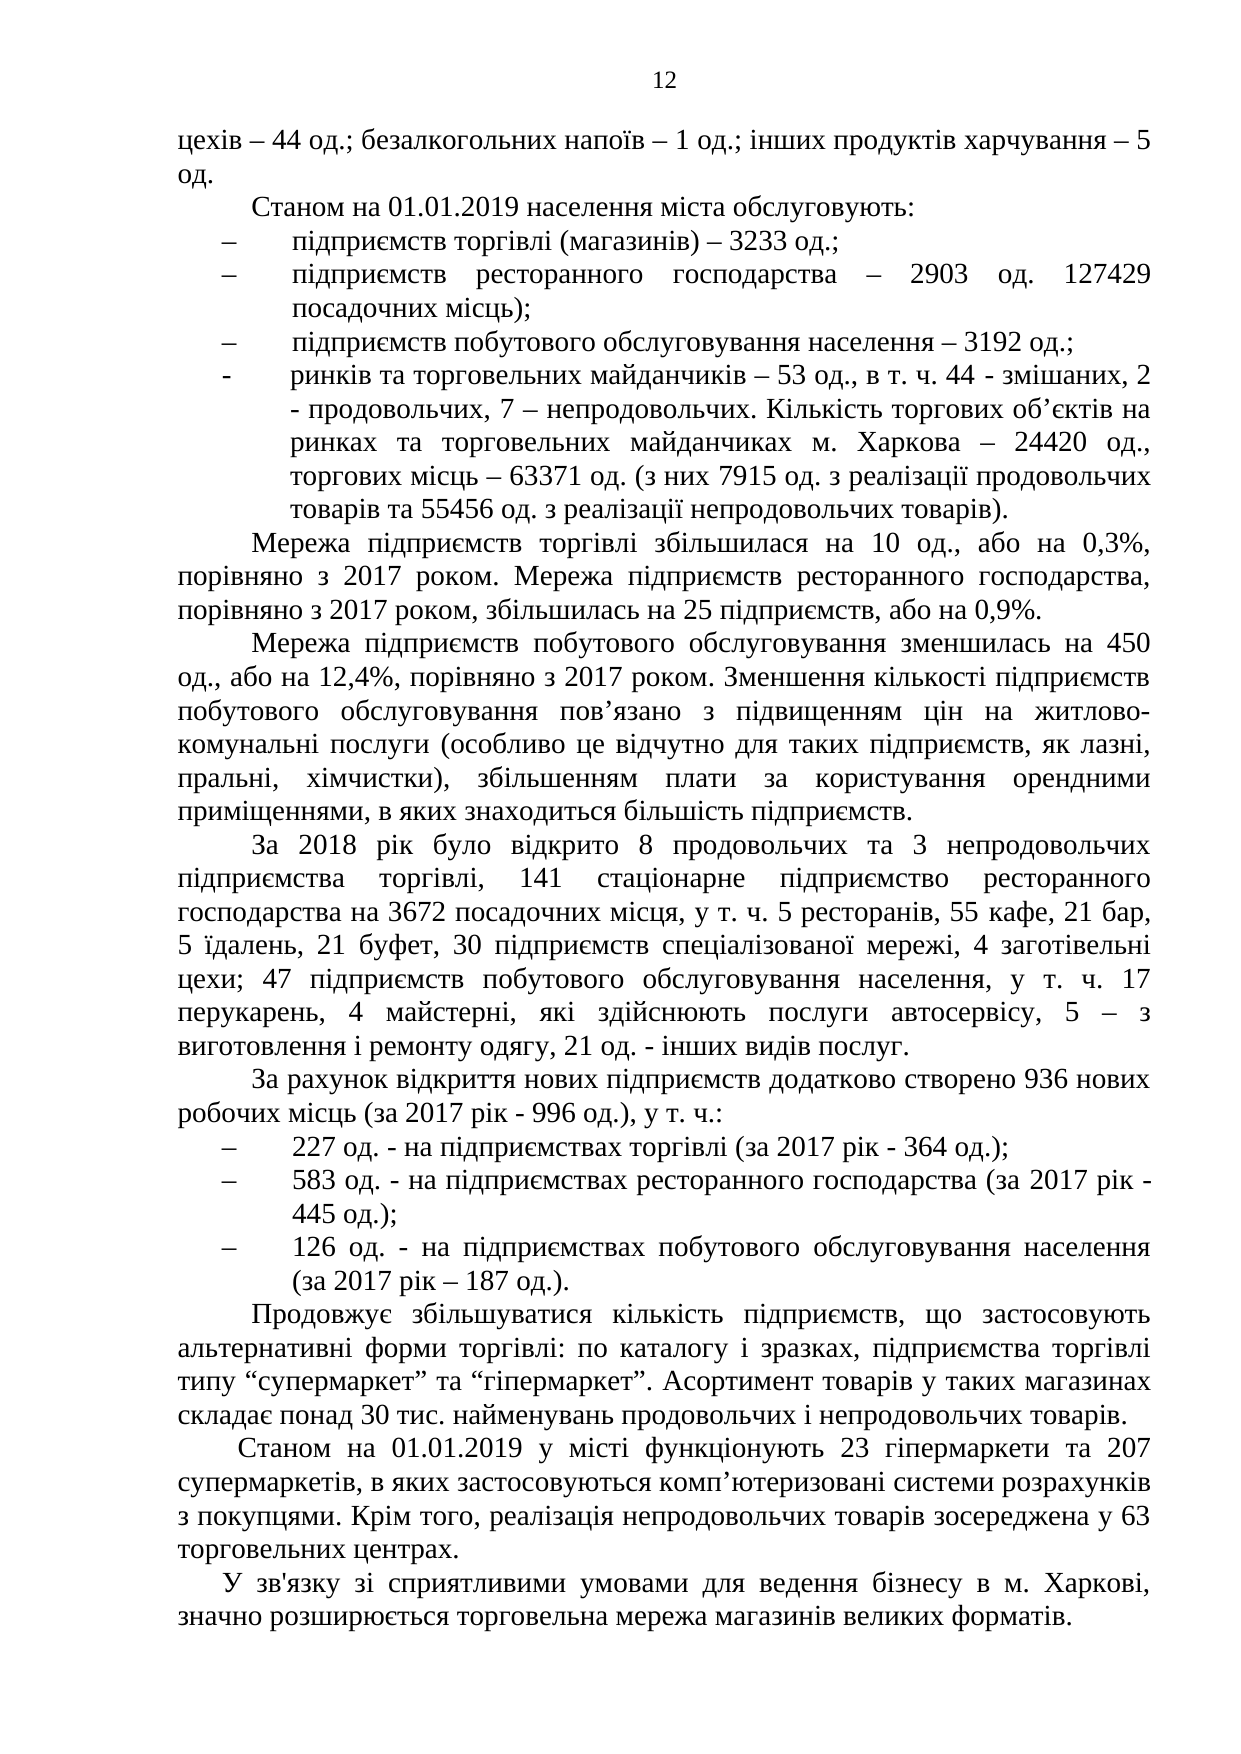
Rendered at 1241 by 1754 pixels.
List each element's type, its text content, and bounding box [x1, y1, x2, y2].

text Мережа підприємств побутового обслуговування зменшилась на 450 од., або на 12,4%, порівняно з 2017 роком. Зменшення кількості підприємств побутового обслуговування пов’язано з підвищенням цін на житлово-комунальні послуги (особливо це відчутно для таких підприємств, як лазні, пральні, хімчистки), збільшенням плати за користування орендними приміщеннями, в яких знаходиться більшість підприємств. [177, 626, 1152, 827]
list підприємств побутового обслуговування населення – 3192 од.; [222, 324, 1152, 357]
list підприємств ресторанного господарства – 2903 од. 127429 посадочних місць); [222, 257, 1152, 324]
list ринків та торговельних майданчиків – 53 од., в т. ч. 44 - змішаних, 2 - продовольчих, 7 – непродовольчих. Кількість торгових об’єктів на ринках та торговельних майданчиках м. Харкова – 24420 од., торгових місць – 63371 од. (з них 7915 од. з реалізації продовольчих товарів та 55456 од. з реалізації непродовольчих товарів). [222, 357, 1152, 525]
text Мережа підприємств торгівлі збільшилася на 10 од., або на 0,3%, порівняно з 2017 роком. Мережа підприємств ресторанного господарства, порівняно з 2017 роком, збільшилась на 25 підприємств, або на 0,9%. [177, 525, 1152, 626]
list 126 од. - на підприємствах побутового обслуговування населення (за 2017 рік – 187 од.). [222, 1229, 1152, 1296]
list 583 од. - на підприємствах ресторанного господарства (за 2017 рік - 445 од.); [222, 1162, 1152, 1229]
text Продовжує збільшуватися кількість підприємств, що застосовують альтернативні форми торгівлі: по каталогу і зразках, підприємства торгівлі типу “супермаркет” та “гіпермаркет”. Асортимент товарів у таких магазинах складає понад 30 тис. найменувань продовольчих і непродовольчих товарів. [177, 1296, 1152, 1431]
text Станом на 01.01.2019 у місті функціонують 23 гіпермаркети та 207 супермаркетів, в яких застосовуються комп’ютеризовані системи розрахунків з покупцями. Крім того, реалізація непродовольчих товарів зосереджена у 63 торговельних центрах. [177, 1431, 1152, 1565]
text За рахунок відкриття нових підприємств додатково створено 936 нових робочих місць (за 2017 рік - 996 од.), у т. ч.: [177, 1062, 1152, 1129]
list 227 од. - на підприємствах торгівлі (за 2017 рік - 364 од.); [222, 1129, 1152, 1162]
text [177, 122, 1152, 189]
text Станом на 01.01.2019 населення міста обслуговують: [177, 189, 1152, 223]
list підприємств торгівлі (магазинів) – 3233 од.; [222, 223, 1152, 257]
text За 2018 рік було відкрито 8 продовольчих та 3 непродовольчих підприємства торгівлі, 141 стаціонарне підприємство ресторанного господарства на 3672 посадочних місця, у т. ч. 5 ресторанів, 55 кафе, 21 бар, 5 їдалень, 21 буфет, 30 підприємств спеціалізованої мережі, 4 заготівельні цехи; 47 підприємств побутового обслуговування населення, у т. ч. 17 перукарень, 4 майстерні, які здійснюють послуги автосервісу, 5 – з виготовлення і ремонту одягу, 21 од. - інших видів послуг. [177, 827, 1152, 1062]
text У зв'язку зі сприятливими умовами для ведення бізнесу в м. Харкові, значно розширюється торговельна мережа магазинів великих форматів. [177, 1565, 1152, 1632]
